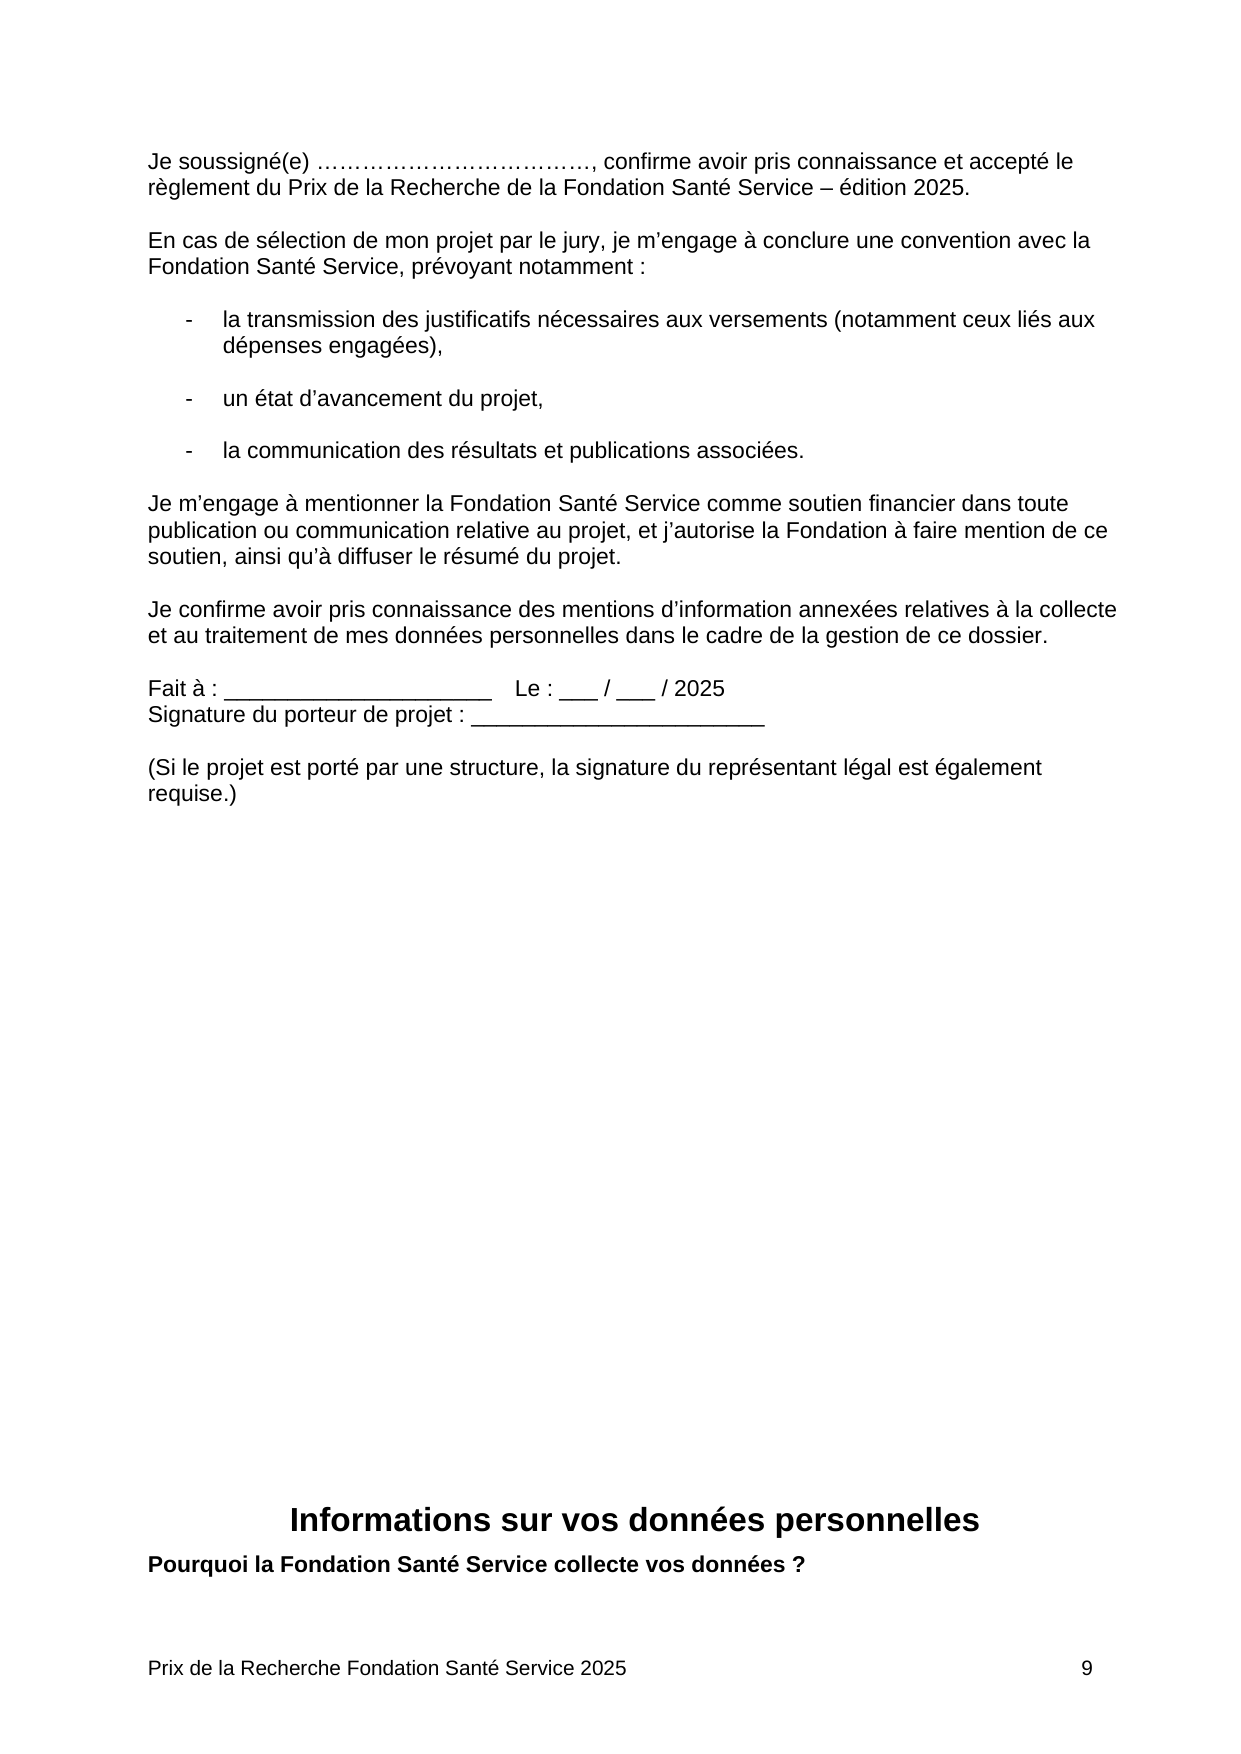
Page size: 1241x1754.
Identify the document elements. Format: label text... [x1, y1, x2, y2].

list la communication des résultats et publications associées. [185, 437, 1122, 464]
subtitle Informations sur vos données personnelles [148, 1501, 1122, 1539]
text Fait à : _____________________ Le : ___ / ___ / 2025 [148, 675, 1122, 701]
list la transmission des justificatifs nécessaires aux versements (notamment ceux liés aux dépenses engagées), [185, 306, 1122, 358]
text Signature du porteur de projet : _______________________ [148, 701, 1122, 727]
text (Si le projet est porté par une structure, la signature du représentant légal est également requise.) [148, 754, 1122, 806]
list un état d’avancement du projet, [185, 385, 1122, 411]
text Pourquoi la Fondation Santé Service collecte vos données ? [148, 1551, 1122, 1577]
text Je confirme avoir pris connaissance des mentions d’information annexées relatives à la collecte et au traitement de mes données personnelles dans le cadre de la gestion de ce dossier. [148, 596, 1122, 648]
text Je soussigné(e) ………………………………, confirme avoir pris connaissance et accepté le règlement du Prix de la Recherche de la Fondation Santé Service – édition 2025. [148, 148, 1122, 200]
text En cas de sélection de mon projet par le jury, je m’engage à conclure une convention avec la Fondation Santé Service, prévoyant notamment : [148, 227, 1122, 279]
text Je m’engage à mentionner la Fondation Santé Service comme soutien financier dans toute publication ou communication relative au projet, et j’autorise la Fondation à faire mention de ce soutien, ainsi qu’à diffuser le résumé du projet. [148, 490, 1122, 569]
